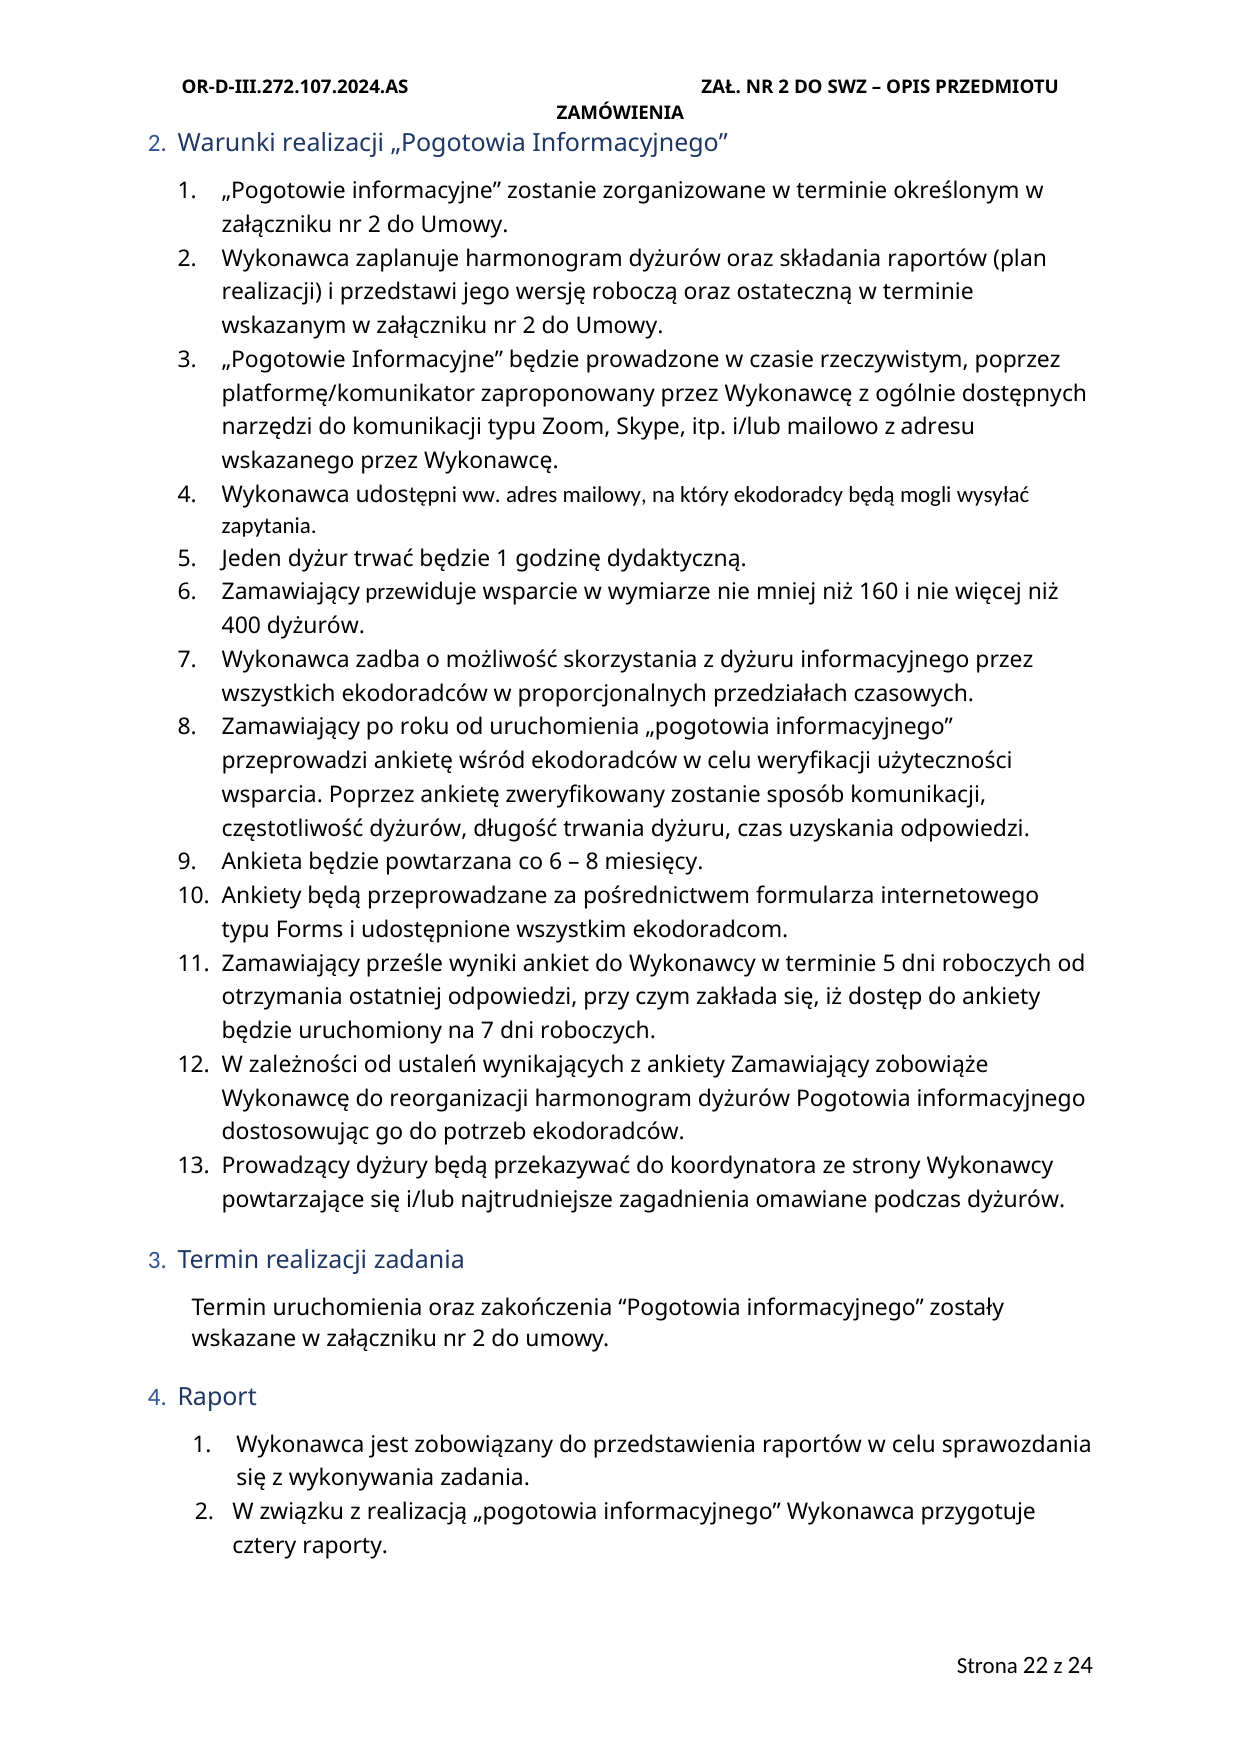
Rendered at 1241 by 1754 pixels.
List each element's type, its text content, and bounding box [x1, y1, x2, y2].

list Wykonawca udostępni ww. adres mailowy, na który ekodoradcy będą mogli wysyłać zapytania. [177, 478, 1093, 539]
text Termin realizacji zadania [148, 1241, 1093, 1276]
list Wykonawca zadba o możliwość skorzystania z dyżuru informacyjnego przez wszystkich ekodoradców w proporcjonalnych przedziałach czasowych. [177, 643, 1093, 708]
text Termin uruchomienia oraz zakończenia “Pogotowia informacyjnego” zostały wskazane w załączniku nr 2 do umowy. [191, 1291, 1093, 1353]
list Warunki realizacji „Pogotowia Informacyjnego” [148, 125, 1093, 159]
list Ankieta będzie powtarzana co 6 – 8 miesięcy. [177, 845, 1093, 876]
list Wykonawca jest zobowiązany do przedstawienia raportów w celu sprawozdania się z wykonywania zadania. [192, 1427, 1093, 1492]
list Zamawiający prześle wyniki ankiet do Wykonawcy w terminie 5 dni roboczych od otrzymania ostatniej odpowiedzi, przy czym zakłada się, iż dostęp do ankiety będzie uruchomiony na 7 dni roboczych. [177, 946, 1093, 1045]
list W związku z realizacją „pogotowia informacyjnego” Wykonawca przygotuje cztery raporty. [194, 1495, 1093, 1560]
list Zamawiający po roku od uruchomienia „pogotowia informacyjnego” przeprowadzi ankietę wśród ekodoradców w celu weryfikacji użyteczności wsparcia. Poprzez ankietę zweryfikowany zostanie sposób komunikacji, częstotliwość dyżurów, długość trwania dyżuru, czas uzyskania odpowiedzi. [177, 710, 1093, 843]
list Jeden dyżur trwać będzie 1 godzinę dydaktyczną. [177, 541, 1093, 573]
list „Pogotowie Informacyjne” będzie prowadzone w czasie rzeczywistym, poprzez platformę/komunikator zaproponowany przez Wykonawcę z ogólnie dostępnych narzędzi do komunikacji typu Zoom, Skype, itp. i/lub mailowo z adresu wskazanego przez Wykonawcę. [177, 343, 1093, 475]
list Ankiety będą przeprowadzane za pośrednictwem formularza internetowego typu Forms i udostępnione wszystkim ekodoradcom. [177, 879, 1093, 944]
list W zależności od ustaleń wynikających z ankiety Zamawiający zobowiąże Wykonawcę do reorganizacji harmonogram dyżurów Pogotowia informacyjnego dostosowując go do potrzeb ekodoradców. [177, 1048, 1093, 1146]
list Wykonawca zaplanuje harmonogram dyżurów oraz składania raportów (plan realizacji) i przedstawi jego wersję roboczą oraz ostateczną w terminie wskazanym w załączniku nr 2 do Umowy. [177, 242, 1093, 340]
list „Pogotowie informacyjne” zostanie zorganizowane w terminie określonym w załączniku nr 2 do Umowy. [177, 174, 1093, 239]
list Prowadzący dyżury będą przekazywać do koordynatora ze strony Wykonawcy powtarzające się i/lub najtrudniejsze zagadnienia omawiane podczas dyżurów. [177, 1149, 1093, 1214]
text Raport [148, 1378, 1093, 1412]
list Zamawiający przewiduje wsparcie w wymiarze nie mniej niż 160 i nie więcej niż 400 dyżurów. [177, 575, 1093, 640]
